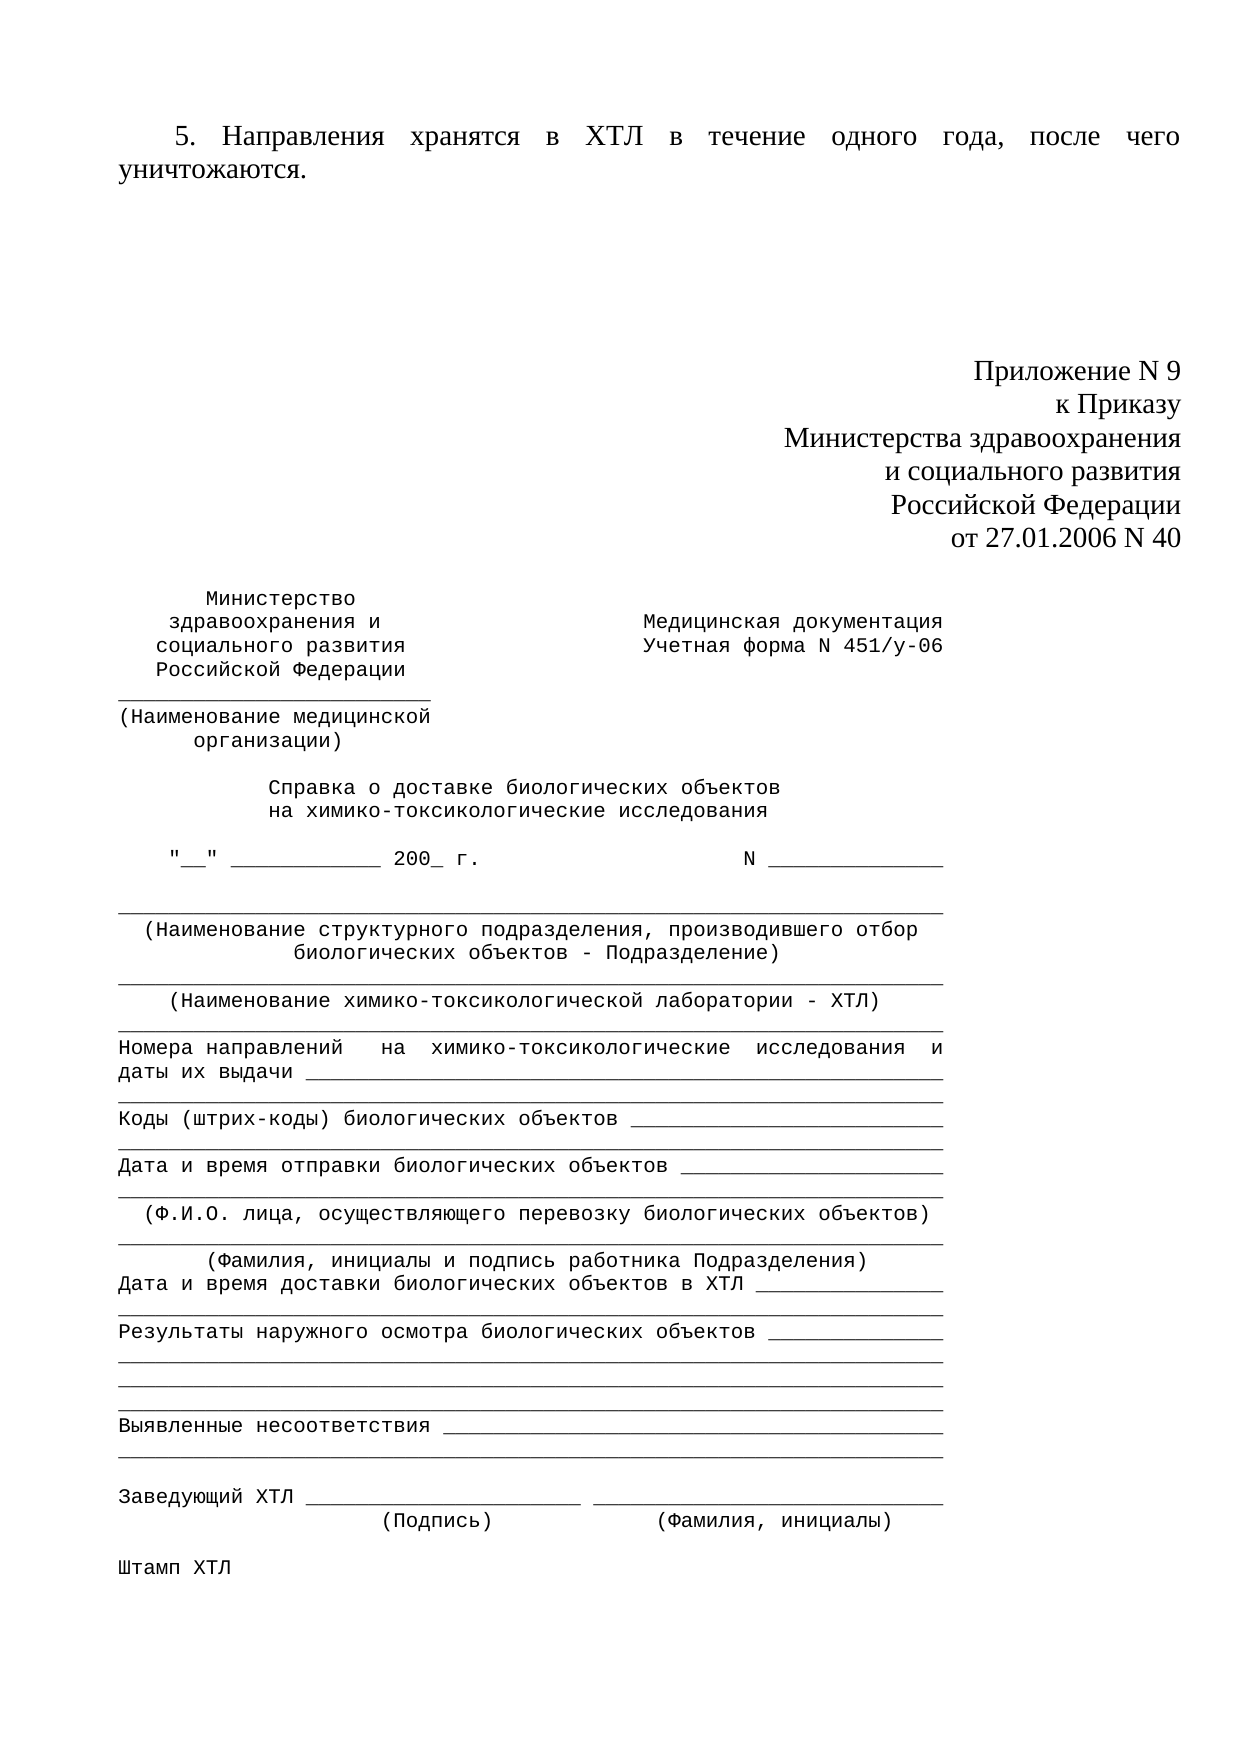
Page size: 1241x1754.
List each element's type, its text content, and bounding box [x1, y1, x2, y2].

text __________________________________________________________________ [118, 1132, 1181, 1155]
text Заведующий ХТЛ ______________________ ____________________________ [118, 1486, 1181, 1510]
text Номера направлений на химико-токсикологические исследования и [118, 1037, 1181, 1061]
text __________________________________________________________________ [118, 1392, 1181, 1415]
text __________________________________________________________________ [118, 1368, 1181, 1392]
text __________________________________________________________________ [118, 1344, 1181, 1368]
text (Ф.И.О. лица, осуществляющего перевозку биологических объектов) [118, 1202, 1181, 1226]
text даты их выдачи ___________________________________________________ [118, 1061, 1181, 1084]
text социального развития Учетная форма N 451/у-06 [118, 635, 1181, 659]
text "__" ____________ 200_ г. N ______________ [118, 848, 1181, 871]
text здравоохранения и Медицинская документация [118, 611, 1181, 635]
text __________________________________________________________________ [118, 1297, 1181, 1321]
text Справка о доставке биологических объектов [118, 777, 1181, 801]
text от 27.01.2006 N 40 [118, 521, 1181, 554]
text _________________________ [118, 682, 1181, 706]
text __________________________________________________________________ [118, 1084, 1181, 1108]
text Дата и время доставки биологических объектов в ХТЛ _______________ [118, 1273, 1181, 1297]
text (Подпись) (Фамилия, инициалы) [118, 1510, 1181, 1533]
text биологических объектов - Подразделение) [118, 942, 1181, 966]
text Министерство [118, 588, 1181, 611]
text (Наименование структурного подразделения, производившего отбор [118, 919, 1181, 942]
text и социального развития [118, 453, 1181, 487]
text __________________________________________________________________ [118, 895, 1181, 919]
text Российской Федерации [118, 659, 1181, 682]
text (Наименование медицинской [118, 706, 1181, 729]
text на химико-токсикологические исследования [118, 801, 1181, 824]
text Коды (штрих-коды) биологических объектов _________________________ [118, 1108, 1181, 1132]
text Выявленные несоответствия ________________________________________ [118, 1415, 1181, 1439]
text __________________________________________________________________ [118, 1439, 1181, 1463]
text 5. Направления хранятся в ХТЛ в течение одного года, после чего уничтожаются. [118, 118, 1181, 185]
text __________________________________________________________________ [118, 1179, 1181, 1202]
text (Наименование химико-токсикологической лаборатории - ХТЛ) [118, 990, 1181, 1013]
text Штамп ХТЛ [118, 1557, 1181, 1581]
text __________________________________________________________________ [118, 966, 1181, 990]
text Российской Федерации [118, 487, 1181, 521]
text (Фамилия, инициалы и подпись работника Подразделения) [118, 1250, 1181, 1273]
text Дата и время отправки биологических объектов _____________________ [118, 1155, 1181, 1179]
text Министерства здравоохранения [118, 420, 1181, 453]
text __________________________________________________________________ [118, 1226, 1181, 1250]
text __________________________________________________________________ [118, 1013, 1181, 1037]
text организации) [118, 729, 1181, 753]
text Результаты наружного осмотра биологических объектов ______________ [118, 1321, 1181, 1344]
text к Приказу [118, 386, 1181, 420]
text Приложение N 9 [118, 353, 1181, 386]
